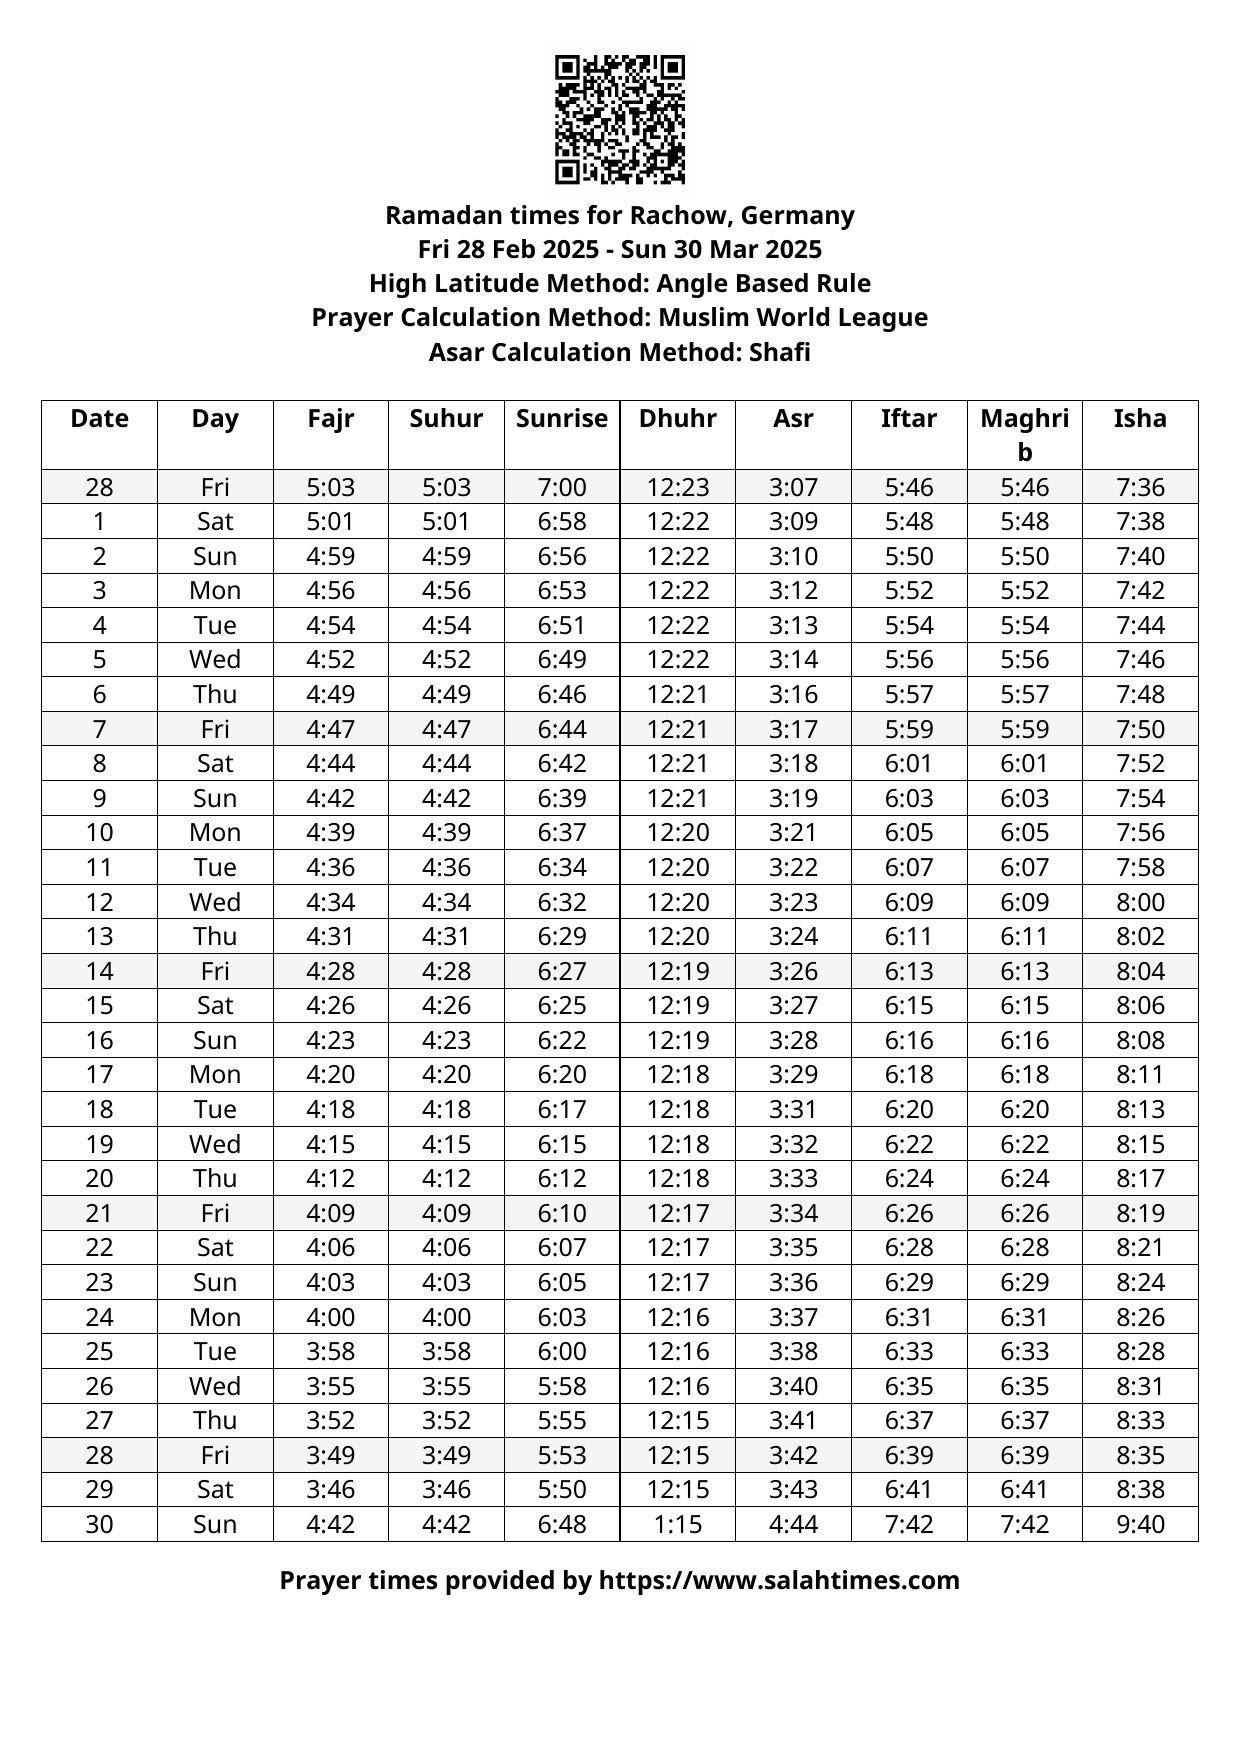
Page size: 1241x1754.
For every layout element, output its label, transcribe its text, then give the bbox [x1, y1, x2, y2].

table_cell 1 [42, 504, 157, 538]
table_cell 8:08 [1083, 1023, 1198, 1057]
table_cell 4:15 [389, 1127, 504, 1160]
table_cell 9:40 [1083, 1507, 1198, 1541]
table_cell 24 [42, 1300, 157, 1333]
table_cell 6:28 [968, 1231, 1082, 1264]
table_cell 8:11 [1083, 1058, 1198, 1091]
table_cell 3:26 [736, 954, 851, 987]
table_cell 4:52 [274, 643, 388, 676]
table_cell 5 [42, 643, 157, 676]
table_cell 6:13 [852, 954, 967, 987]
table_cell 4:42 [389, 781, 504, 814]
table_cell 6:33 [968, 1334, 1082, 1368]
table_cell 6:39 [505, 781, 619, 814]
table_cell 5:59 [968, 712, 1082, 745]
table_cell 4:31 [274, 919, 388, 953]
table_cell 6:29 [968, 1265, 1082, 1299]
table_cell 3:31 [736, 1092, 851, 1126]
table_cell 5:52 [852, 574, 967, 607]
table_cell Tue [158, 1334, 273, 1368]
table_cell 4:36 [389, 850, 504, 884]
table_cell 12:19 [621, 1023, 735, 1057]
table_cell 3:36 [736, 1265, 851, 1299]
table_cell 12:19 [621, 954, 735, 987]
table_cell 3:34 [736, 1196, 851, 1229]
table_cell 6:17 [505, 1092, 619, 1126]
table_cell 6:12 [505, 1161, 619, 1195]
table_cell 6:05 [852, 816, 967, 849]
table_cell 8:17 [1083, 1161, 1198, 1195]
table_cell Fri [158, 1196, 273, 1229]
table_cell 5:50 [505, 1473, 619, 1506]
table_cell 6:28 [852, 1231, 967, 1264]
table_cell 6:29 [852, 1265, 967, 1299]
table_cell 4:00 [274, 1300, 388, 1333]
table_cell 3:41 [736, 1404, 851, 1437]
table_cell 8:04 [1083, 954, 1198, 987]
table_cell 6:44 [505, 712, 619, 745]
table_cell 6:24 [968, 1161, 1082, 1195]
table_cell 6:53 [505, 574, 619, 607]
table_cell 8:06 [1083, 989, 1198, 1022]
table_cell 3 [42, 574, 157, 607]
table_header Fajr [274, 401, 388, 469]
table_cell 5:53 [505, 1438, 619, 1472]
table_cell 8:13 [1083, 1092, 1198, 1126]
table_cell 4:06 [274, 1231, 388, 1264]
table_cell 12:20 [621, 850, 735, 884]
table_cell 5:54 [968, 608, 1082, 642]
table_cell 7:56 [1083, 816, 1198, 849]
table_cell Thu [158, 1404, 273, 1437]
table_cell 4:26 [389, 989, 504, 1022]
table_cell 3:29 [736, 1058, 851, 1091]
table_cell 4:12 [389, 1161, 504, 1195]
table_cell 20 [42, 1161, 157, 1195]
table_cell 3:27 [736, 989, 851, 1022]
table_cell 6:58 [505, 504, 619, 538]
table_cell 3:38 [736, 1334, 851, 1368]
table_cell 6:11 [968, 919, 1082, 953]
table_cell 7:48 [1083, 677, 1198, 711]
table_cell 28 [42, 1438, 157, 1472]
table_cell 6:34 [505, 850, 619, 884]
table_cell 3:21 [736, 816, 851, 849]
table_cell 4:44 [389, 746, 504, 780]
table_cell 6:20 [852, 1092, 967, 1126]
table_cell 6:07 [968, 850, 1082, 884]
table_cell 6:01 [852, 746, 967, 780]
table_cell Sat [158, 746, 273, 780]
table_cell 5:59 [852, 712, 967, 745]
table_cell Tue [158, 1092, 273, 1126]
table_cell 4:20 [274, 1058, 388, 1091]
table_cell 6:03 [852, 781, 967, 814]
table_cell 3:19 [736, 781, 851, 814]
table_cell 3:46 [274, 1473, 388, 1506]
table_cell 4:34 [389, 885, 504, 918]
table_cell 3:49 [389, 1438, 504, 1472]
table_cell 3:46 [389, 1473, 504, 1506]
table_cell 4:15 [274, 1127, 388, 1160]
table_cell Wed [158, 1127, 273, 1160]
table_cell 15 [42, 989, 157, 1022]
table_cell 12:18 [621, 1092, 735, 1126]
table_cell 4:23 [274, 1023, 388, 1057]
table_cell 4:42 [274, 1507, 388, 1541]
table_cell 5:57 [852, 677, 967, 711]
table_cell 12:22 [621, 504, 735, 538]
table_cell 4:49 [274, 677, 388, 711]
table_cell 3:13 [736, 608, 851, 642]
table_cell 4:34 [274, 885, 388, 918]
table_cell 8:35 [1083, 1438, 1198, 1472]
table_cell 12:22 [621, 643, 735, 676]
table_cell 3:35 [736, 1231, 851, 1264]
table_cell 3:43 [736, 1473, 851, 1506]
table_cell 16 [42, 1023, 157, 1057]
table_cell 6:15 [968, 989, 1082, 1022]
table_cell 7:40 [1083, 539, 1198, 572]
table_cell 6:56 [505, 539, 619, 572]
table_cell 25 [42, 1334, 157, 1368]
table_cell 5:01 [274, 504, 388, 538]
table_cell 6:32 [505, 885, 619, 918]
table_cell 12:19 [621, 989, 735, 1022]
table_header Day [158, 401, 273, 469]
table_cell 5:56 [968, 643, 1082, 676]
table_cell 4:56 [274, 574, 388, 607]
table_header Maghrib [968, 401, 1082, 469]
table_cell Fri [158, 470, 273, 503]
table_cell 7:36 [1083, 470, 1198, 503]
table_cell 12:18 [621, 1127, 735, 1160]
table_cell 5:46 [968, 470, 1082, 503]
table_cell 6:15 [852, 989, 967, 1022]
table_header Dhuhr [621, 401, 735, 469]
table_cell 6:22 [968, 1127, 1082, 1160]
table_header Isha [1083, 401, 1198, 469]
table_cell 4 [42, 608, 157, 642]
table_cell 12:15 [621, 1404, 735, 1437]
table_cell 6:51 [505, 608, 619, 642]
table_cell 12:20 [621, 885, 735, 918]
table_cell 3:32 [736, 1127, 851, 1160]
table_header Sunrise [505, 401, 619, 469]
table_cell 27 [42, 1404, 157, 1437]
table_cell 7:42 [852, 1507, 967, 1541]
table_cell 7:42 [968, 1507, 1082, 1541]
table_cell 4:18 [274, 1092, 388, 1126]
table_cell 4:36 [274, 850, 388, 884]
table_cell 6:35 [968, 1369, 1082, 1402]
table_cell 6:48 [505, 1507, 619, 1541]
table_cell 6:09 [968, 885, 1082, 918]
table_cell 22 [42, 1231, 157, 1264]
table_cell 6:22 [505, 1023, 619, 1057]
table_cell 6:25 [505, 989, 619, 1022]
table_cell 12:17 [621, 1196, 735, 1229]
table_cell 6:46 [505, 677, 619, 711]
table_cell 5:50 [852, 539, 967, 572]
table_cell 5:48 [968, 504, 1082, 538]
text High Latitude Method: Angle Based Rule [42, 266, 1198, 300]
table_cell 4:20 [389, 1058, 504, 1091]
table_cell 6:03 [968, 781, 1082, 814]
table_cell 12:22 [621, 608, 735, 642]
table_cell Wed [158, 643, 273, 676]
table_cell 6:29 [505, 919, 619, 953]
table_cell 4:09 [274, 1196, 388, 1229]
table_cell 3:55 [389, 1369, 504, 1402]
table_cell 4:39 [274, 816, 388, 849]
table_cell 2 [42, 539, 157, 572]
table_cell 12:15 [621, 1438, 735, 1472]
table_cell 6:37 [505, 816, 619, 849]
table_cell 3:40 [736, 1369, 851, 1402]
picture [542, 41, 699, 198]
table_cell 10 [42, 816, 157, 849]
table_cell 3:24 [736, 919, 851, 953]
table_cell 6:31 [968, 1300, 1082, 1333]
table_cell 5:48 [852, 504, 967, 538]
table_cell Sun [158, 1023, 273, 1057]
table_cell 6:41 [968, 1473, 1082, 1506]
table_cell Mon [158, 816, 273, 849]
table_cell 6:24 [852, 1161, 967, 1195]
table_cell 4:31 [389, 919, 504, 953]
table_cell 8 [42, 746, 157, 780]
table_cell 5:55 [505, 1404, 619, 1437]
table_cell 6:10 [505, 1196, 619, 1229]
table_cell 7:42 [1083, 574, 1198, 607]
table_cell 21 [42, 1196, 157, 1229]
table_cell 7:46 [1083, 643, 1198, 676]
table_cell 6:20 [505, 1058, 619, 1091]
table_cell 5:56 [852, 643, 967, 676]
table_cell 4:59 [274, 539, 388, 572]
table_cell 6:01 [968, 746, 1082, 780]
table_cell 6:00 [505, 1334, 619, 1368]
table_cell 6:05 [968, 816, 1082, 849]
table_cell 3:49 [274, 1438, 388, 1472]
table_cell 5:50 [968, 539, 1082, 572]
table_cell 4:18 [389, 1092, 504, 1126]
table_cell 14 [42, 954, 157, 987]
table_cell 7:38 [1083, 504, 1198, 538]
table_cell 12 [42, 885, 157, 918]
table_cell 6:39 [852, 1438, 967, 1472]
text Prayer times provided by https://www.salahtimes.com [42, 1563, 1198, 1597]
text Ramadan times for Rachow, Germany [42, 198, 1198, 232]
table_cell 4:44 [736, 1507, 851, 1541]
table_cell 12:21 [621, 746, 735, 780]
table_cell 4:39 [389, 816, 504, 849]
table_cell 3:52 [389, 1404, 504, 1437]
table_cell 6:03 [505, 1300, 619, 1333]
table_cell 11 [42, 850, 157, 884]
table_cell 6:42 [505, 746, 619, 780]
table_cell 12:21 [621, 781, 735, 814]
table_cell 4:06 [389, 1231, 504, 1264]
table_cell 3:55 [274, 1369, 388, 1402]
table_cell 12:18 [621, 1161, 735, 1195]
table_cell 6:35 [852, 1369, 967, 1402]
table_cell 4:26 [274, 989, 388, 1022]
table_cell 8:21 [1083, 1231, 1198, 1264]
table_cell 6 [42, 677, 157, 711]
table_cell Sat [158, 1473, 273, 1506]
table_cell 8:28 [1083, 1334, 1198, 1368]
table_cell 4:23 [389, 1023, 504, 1057]
table_cell 12:16 [621, 1334, 735, 1368]
table_cell 3:28 [736, 1023, 851, 1057]
table_cell 6:11 [852, 919, 967, 953]
table_cell 12:18 [621, 1058, 735, 1091]
table_cell 4:28 [274, 954, 388, 987]
table_cell 3:42 [736, 1438, 851, 1472]
table_cell 12:15 [621, 1473, 735, 1506]
table_cell 6:09 [852, 885, 967, 918]
table_cell 3:16 [736, 677, 851, 711]
table_cell 30 [42, 1507, 157, 1541]
table_cell 4:52 [389, 643, 504, 676]
table_cell Fri [158, 1438, 273, 1472]
table_cell 3:10 [736, 539, 851, 572]
table_cell Sun [158, 1265, 273, 1299]
table_cell 5:58 [505, 1369, 619, 1402]
table_cell 3:22 [736, 850, 851, 884]
table_cell 5:54 [852, 608, 967, 642]
table_cell 5:03 [274, 470, 388, 503]
table_cell Fri [158, 954, 273, 987]
table_cell 4:03 [274, 1265, 388, 1299]
table_cell 6:18 [968, 1058, 1082, 1091]
table_cell 12:20 [621, 919, 735, 953]
table_cell 8:26 [1083, 1300, 1198, 1333]
table_cell 6:27 [505, 954, 619, 987]
table_cell 4:03 [389, 1265, 504, 1299]
table_cell 3:23 [736, 885, 851, 918]
table_cell 6:49 [505, 643, 619, 676]
table_cell 19 [42, 1127, 157, 1160]
table_cell 4:42 [389, 1507, 504, 1541]
table_cell 5:52 [968, 574, 1082, 607]
table_cell 4:56 [389, 574, 504, 607]
table_cell Tue [158, 608, 273, 642]
table_cell Mon [158, 574, 273, 607]
table_cell 3:52 [274, 1404, 388, 1437]
table_cell Sun [158, 1507, 273, 1541]
table_cell 7:52 [1083, 746, 1198, 780]
table_cell Wed [158, 885, 273, 918]
table_cell 12:17 [621, 1231, 735, 1264]
table_cell 12:21 [621, 712, 735, 745]
table_cell 6:16 [968, 1023, 1082, 1057]
table_cell 6:37 [852, 1404, 967, 1437]
table_cell Thu [158, 919, 273, 953]
table_cell Fri [158, 712, 273, 745]
table_cell 12:21 [621, 677, 735, 711]
table_cell 3:33 [736, 1161, 851, 1195]
table_cell 3:14 [736, 643, 851, 676]
table_cell 3:37 [736, 1300, 851, 1333]
table_cell 1:15 [621, 1507, 735, 1541]
table_header Date [42, 401, 157, 469]
table_cell Thu [158, 1161, 273, 1195]
table_cell 12:23 [621, 470, 735, 503]
text Asar Calculation Method: Shafi [42, 334, 1198, 368]
table_cell 6:39 [968, 1438, 1082, 1472]
table_cell 12:17 [621, 1265, 735, 1299]
table_cell 8:24 [1083, 1265, 1198, 1299]
table_cell Sun [158, 781, 273, 814]
table_cell 8:19 [1083, 1196, 1198, 1229]
table_cell 6:20 [968, 1092, 1082, 1126]
table_header Iftar [852, 401, 967, 469]
table_cell Sun [158, 539, 273, 572]
table_cell 7:00 [505, 470, 619, 503]
table_cell 8:31 [1083, 1369, 1198, 1402]
table_cell 28 [42, 470, 157, 503]
table_cell 4:49 [389, 677, 504, 711]
table_cell 4:12 [274, 1161, 388, 1195]
table_cell 4:47 [389, 712, 504, 745]
table_cell 8:15 [1083, 1127, 1198, 1160]
table_cell 6:15 [505, 1127, 619, 1160]
table_cell 4:54 [389, 608, 504, 642]
table_cell 7:54 [1083, 781, 1198, 814]
table_cell 6:07 [852, 850, 967, 884]
table_cell 6:22 [852, 1127, 967, 1160]
table_cell 12:22 [621, 574, 735, 607]
table_cell 7:58 [1083, 850, 1198, 884]
table_cell 12:16 [621, 1300, 735, 1333]
text Prayer Calculation Method: Muslim World League [42, 300, 1198, 334]
table_cell 6:37 [968, 1404, 1082, 1437]
table_cell 4:00 [389, 1300, 504, 1333]
table_cell 12:22 [621, 539, 735, 572]
table_cell 4:09 [389, 1196, 504, 1229]
table_cell 4:44 [274, 746, 388, 780]
table_cell 4:28 [389, 954, 504, 987]
table_cell 6:16 [852, 1023, 967, 1057]
table_cell 3:18 [736, 746, 851, 780]
table_cell 4:42 [274, 781, 388, 814]
table_cell 8:38 [1083, 1473, 1198, 1506]
table_cell 6:05 [505, 1265, 619, 1299]
table_cell 3:58 [389, 1334, 504, 1368]
table_cell Tue [158, 850, 273, 884]
table_cell 6:13 [968, 954, 1082, 987]
table_cell 5:57 [968, 677, 1082, 711]
table_cell 26 [42, 1369, 157, 1402]
table_cell 6:26 [968, 1196, 1082, 1229]
table_cell 6:18 [852, 1058, 967, 1091]
table_cell 3:17 [736, 712, 851, 745]
table_cell 6:26 [852, 1196, 967, 1229]
table_cell 3:07 [736, 470, 851, 503]
table_cell 3:12 [736, 574, 851, 607]
table_cell 9 [42, 781, 157, 814]
table_cell 6:07 [505, 1231, 619, 1264]
table_cell 18 [42, 1092, 157, 1126]
table_cell 23 [42, 1265, 157, 1299]
table_cell 6:33 [852, 1334, 967, 1368]
table_cell Thu [158, 677, 273, 711]
table_cell Sat [158, 1231, 273, 1264]
table_cell 7:44 [1083, 608, 1198, 642]
table_cell 7:50 [1083, 712, 1198, 745]
table_cell 12:16 [621, 1369, 735, 1402]
table_cell 4:59 [389, 539, 504, 572]
table_cell 3:09 [736, 504, 851, 538]
table_header Suhur [389, 401, 504, 469]
table_cell Mon [158, 1058, 273, 1091]
table_cell 8:02 [1083, 919, 1198, 953]
table_cell 5:46 [852, 470, 967, 503]
table_cell Sat [158, 504, 273, 538]
table_cell 13 [42, 919, 157, 953]
table_cell 5:03 [389, 470, 504, 503]
table_cell 6:31 [852, 1300, 967, 1333]
table_cell 12:20 [621, 816, 735, 849]
table_cell 29 [42, 1473, 157, 1506]
table_cell 4:54 [274, 608, 388, 642]
table_cell Wed [158, 1369, 273, 1402]
table_cell 8:33 [1083, 1404, 1198, 1437]
table_cell 17 [42, 1058, 157, 1091]
text Fri 28 Feb 2025 - Sun 30 Mar 2025 [42, 232, 1198, 266]
table_cell Mon [158, 1300, 273, 1333]
table_cell Sat [158, 989, 273, 1022]
table_cell 4:47 [274, 712, 388, 745]
table_header Asr [736, 401, 851, 469]
table_cell 5:01 [389, 504, 504, 538]
table_cell 3:58 [274, 1334, 388, 1368]
table_cell 8:00 [1083, 885, 1198, 918]
table_cell 7 [42, 712, 157, 745]
table_cell 6:41 [852, 1473, 967, 1506]
